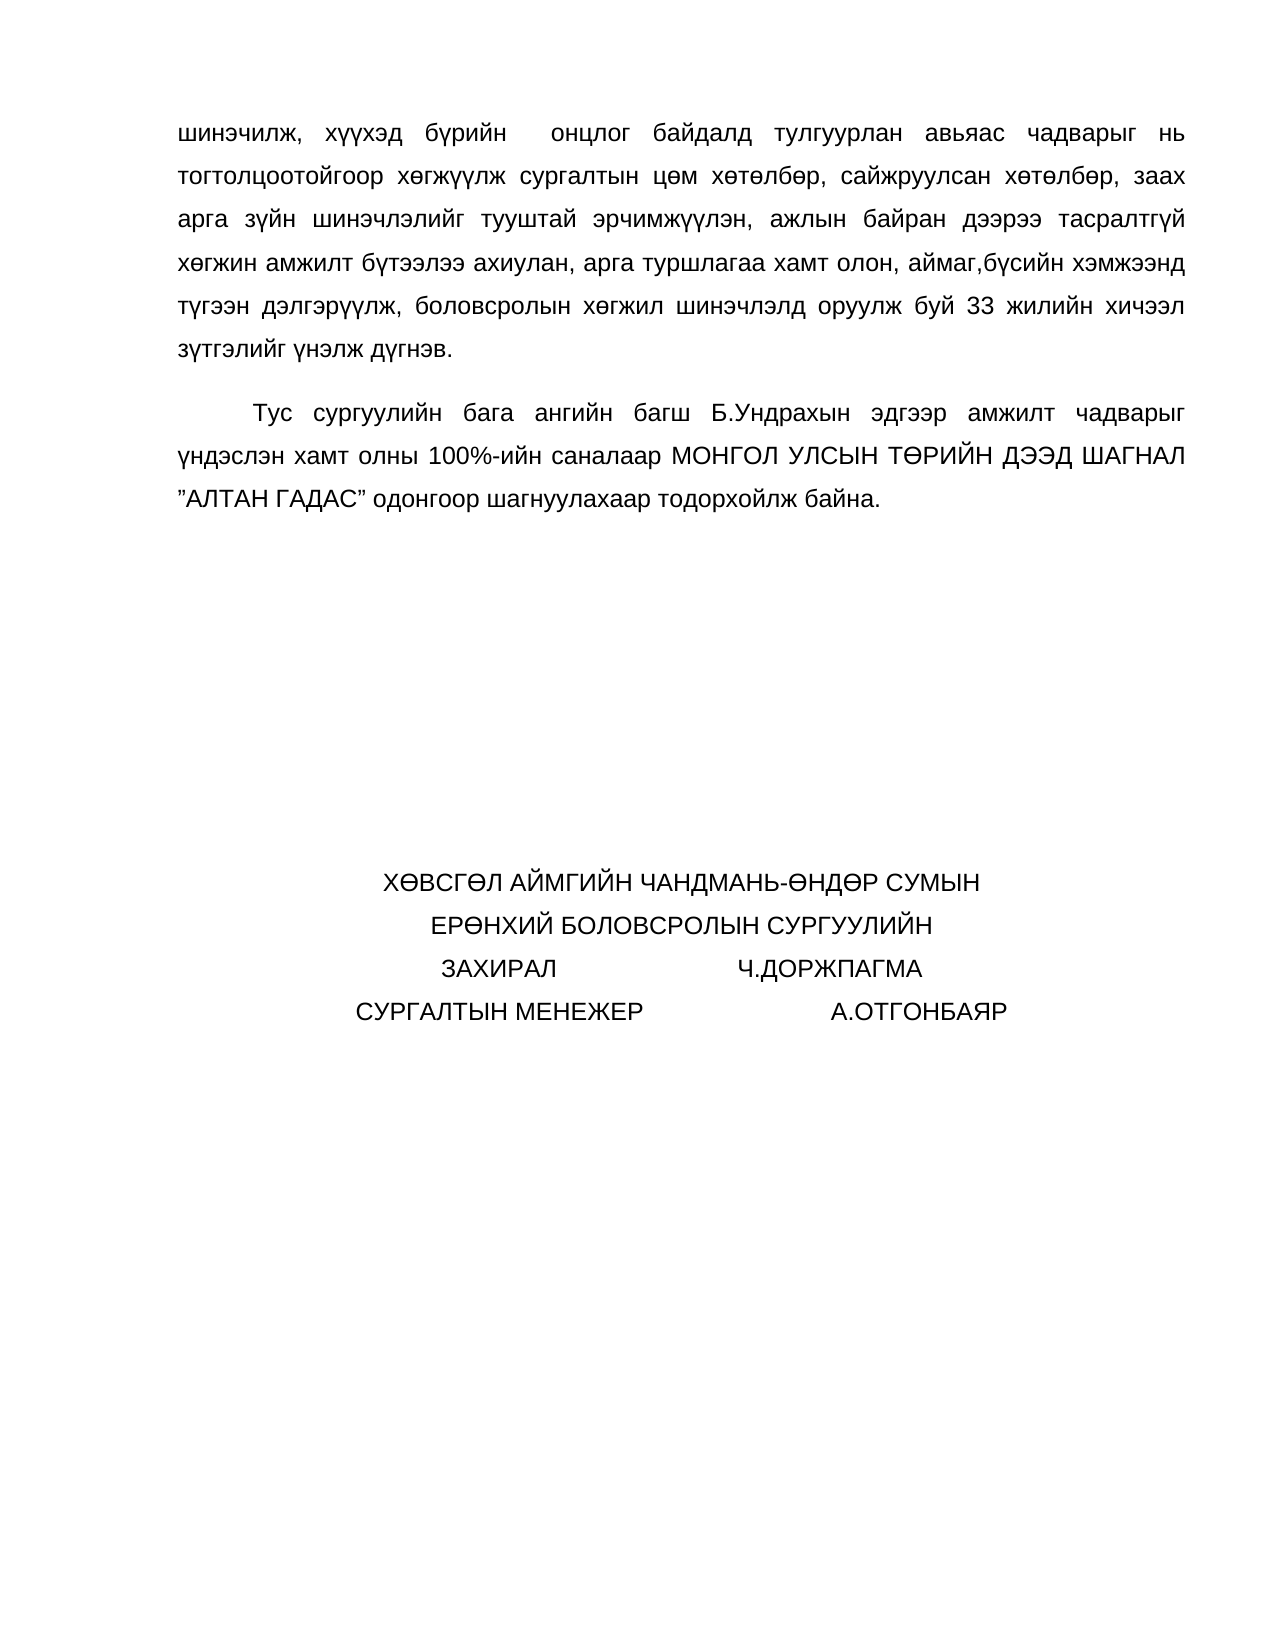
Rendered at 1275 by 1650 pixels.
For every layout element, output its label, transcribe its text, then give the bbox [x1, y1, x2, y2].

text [177, 118, 1186, 362]
text СУРГАЛТЫН МЕНЕЖЕР А.ОТГОНБАЯР [177, 997, 1186, 1026]
text ХӨВСГӨЛ АЙМГИЙН ЧАНДМАНЬ-ӨНДӨР СУМЫН ЕРӨНХИЙ БОЛОВСРОЛЫН СУРГУУЛИЙН [177, 868, 1186, 939]
text ЗАХИРАЛ Ч.ДОРЖПАГМА [177, 954, 1186, 983]
text Тус сургуулийн бага ангийн багш Б.Ундрахын эдгээр амжилт чадварыг үндэслэн хамт олны 100%-ийн саналаар МОНГОЛ УЛСЫН ТӨРИЙН ДЭЭД ШАГНАЛ ”АЛТАН ГАДАС” одонгоор шагнуулахаар тодорхойлж байна. [177, 398, 1186, 513]
